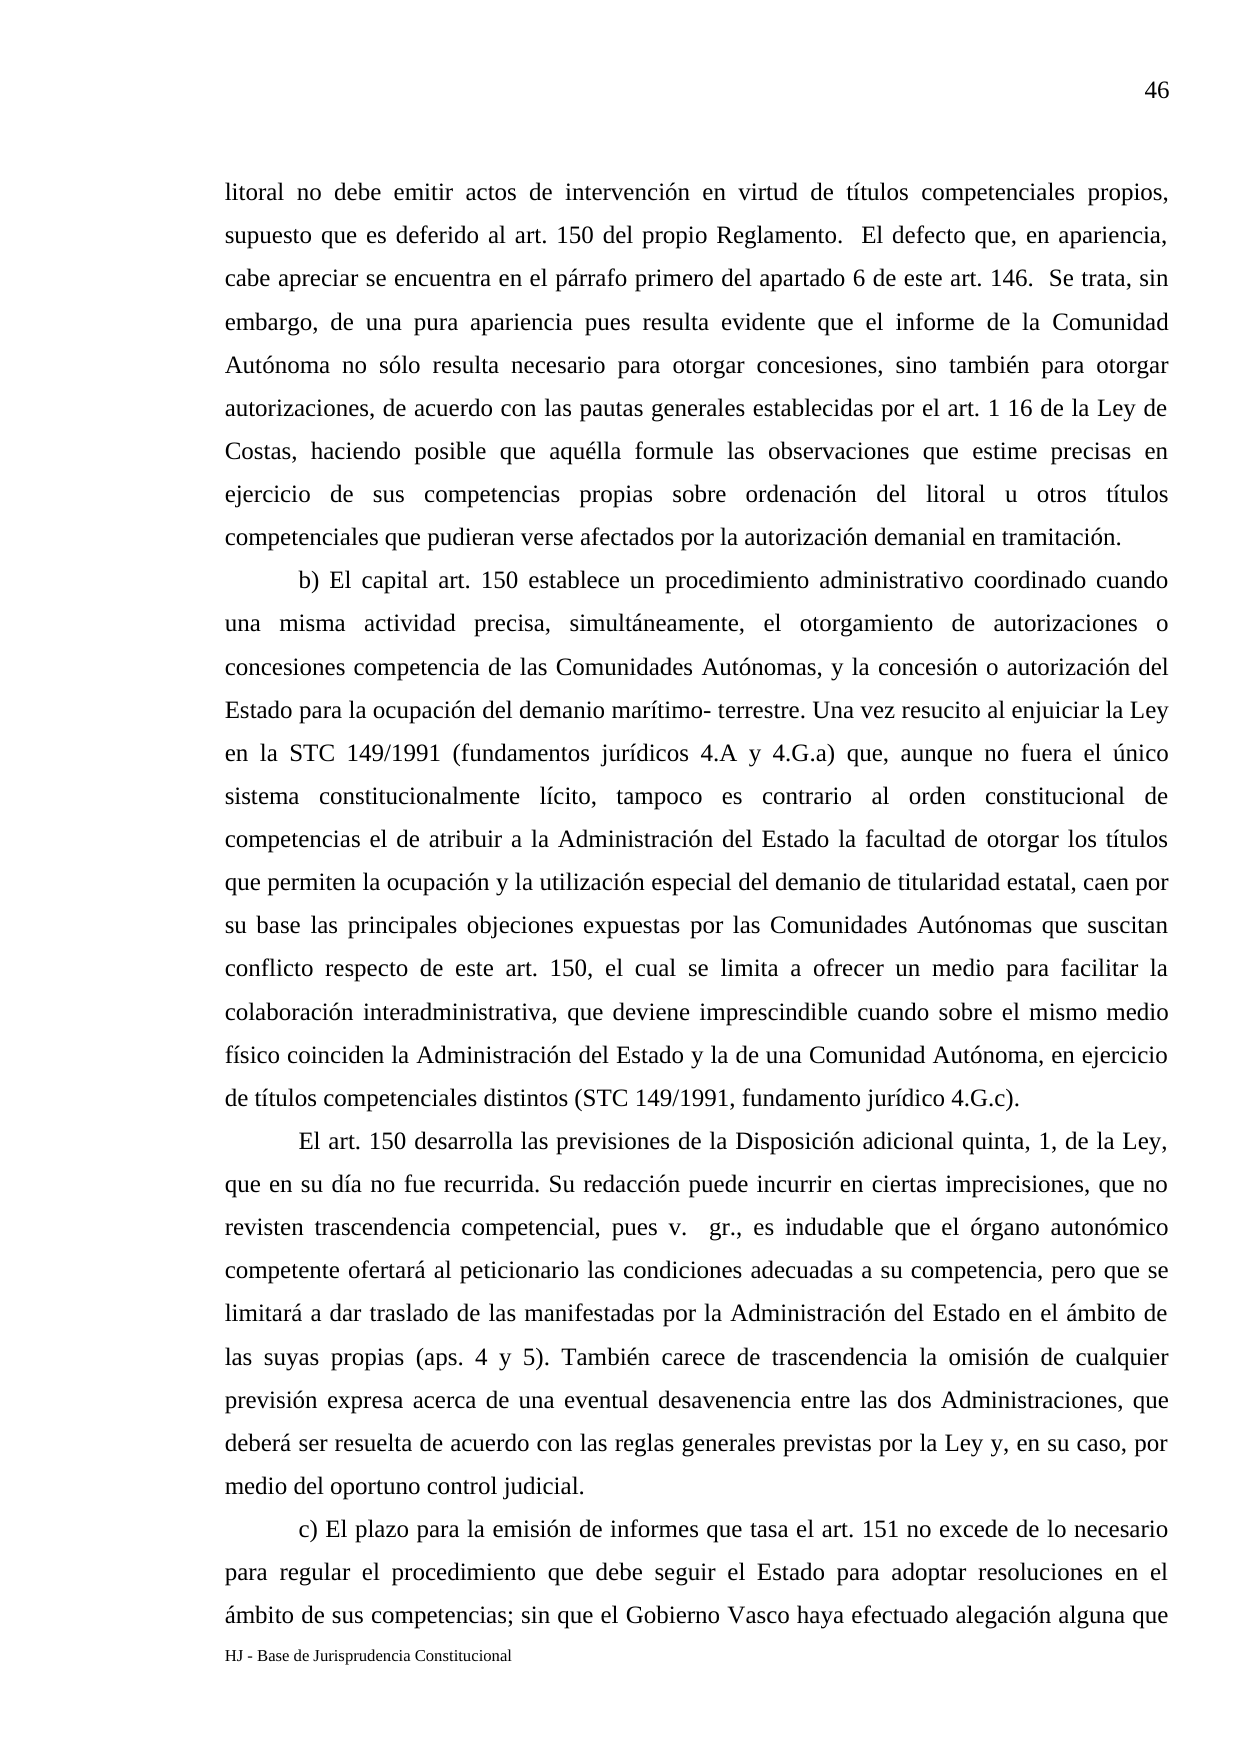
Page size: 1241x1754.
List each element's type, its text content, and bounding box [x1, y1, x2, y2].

text El art. 150 desarrolla las previsiones de la Disposición adicional quinta, 1, de la Ley, que en su día no fue recurrida. Su redacción puede incurrir en ciertas imprecisiones, que no revisten trascendencia competencial, pues v. gr., es indudable que el órgano autonómico competente ofertará al peticionario las condiciones adecuadas a su competencia, pero que se limitará a dar traslado de las manifestadas por la Administración del Estado en el ámbito de las suyas propias (aps. 4 y 5). También carece de trascendencia la omisión de cualquier previsión expresa acerca de una eventual desavenencia entre las dos Administraciones, que deberá ser resuelta de acuerdo con las reglas generales previstas por la Ley y, en su caso, por medio del oportuno control judicial. [224, 1126, 1169, 1500]
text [224, 1514, 1169, 1629]
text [224, 177, 1169, 551]
text b) El capital art. 150 establece un procedimiento administrativo coordinado cuando una misma actividad precisa, simultáneamente, el otorgamiento de autorizaciones o concesiones competencia de las Comunidades Autónomas, y la concesión o autorización del Estado para la ocupación del demanio marítimo- terrestre. Una vez resucito al enjuiciar la Ley en la STC 149/1991 (fundamentos jurídicos 4.A y 4.G.a) que, aunque no fuera el único sistema constitucionalmente lícito, tampoco es contrario al orden constitucional de competencias el de atribuir a la Administración del Estado la facultad de otorgar los títulos que permiten la ocupación y la utilización especial del demanio de titularidad estatal, caen por su base las principales objeciones expuestas por las Comunidades Autónomas que suscitan conflicto respecto de este art. 150, el cual se limita a ofrecer un medio para facilitar la colaboración interadministrativa, que deviene imprescindible cuando sobre el mismo medio físico coinciden la Administración del Estado y la de una Comunidad Autónoma, en ejercicio de títulos competenciales distintos (STC 149/1991, fundamento jurídico 4.G.c). [224, 565, 1169, 1112]
